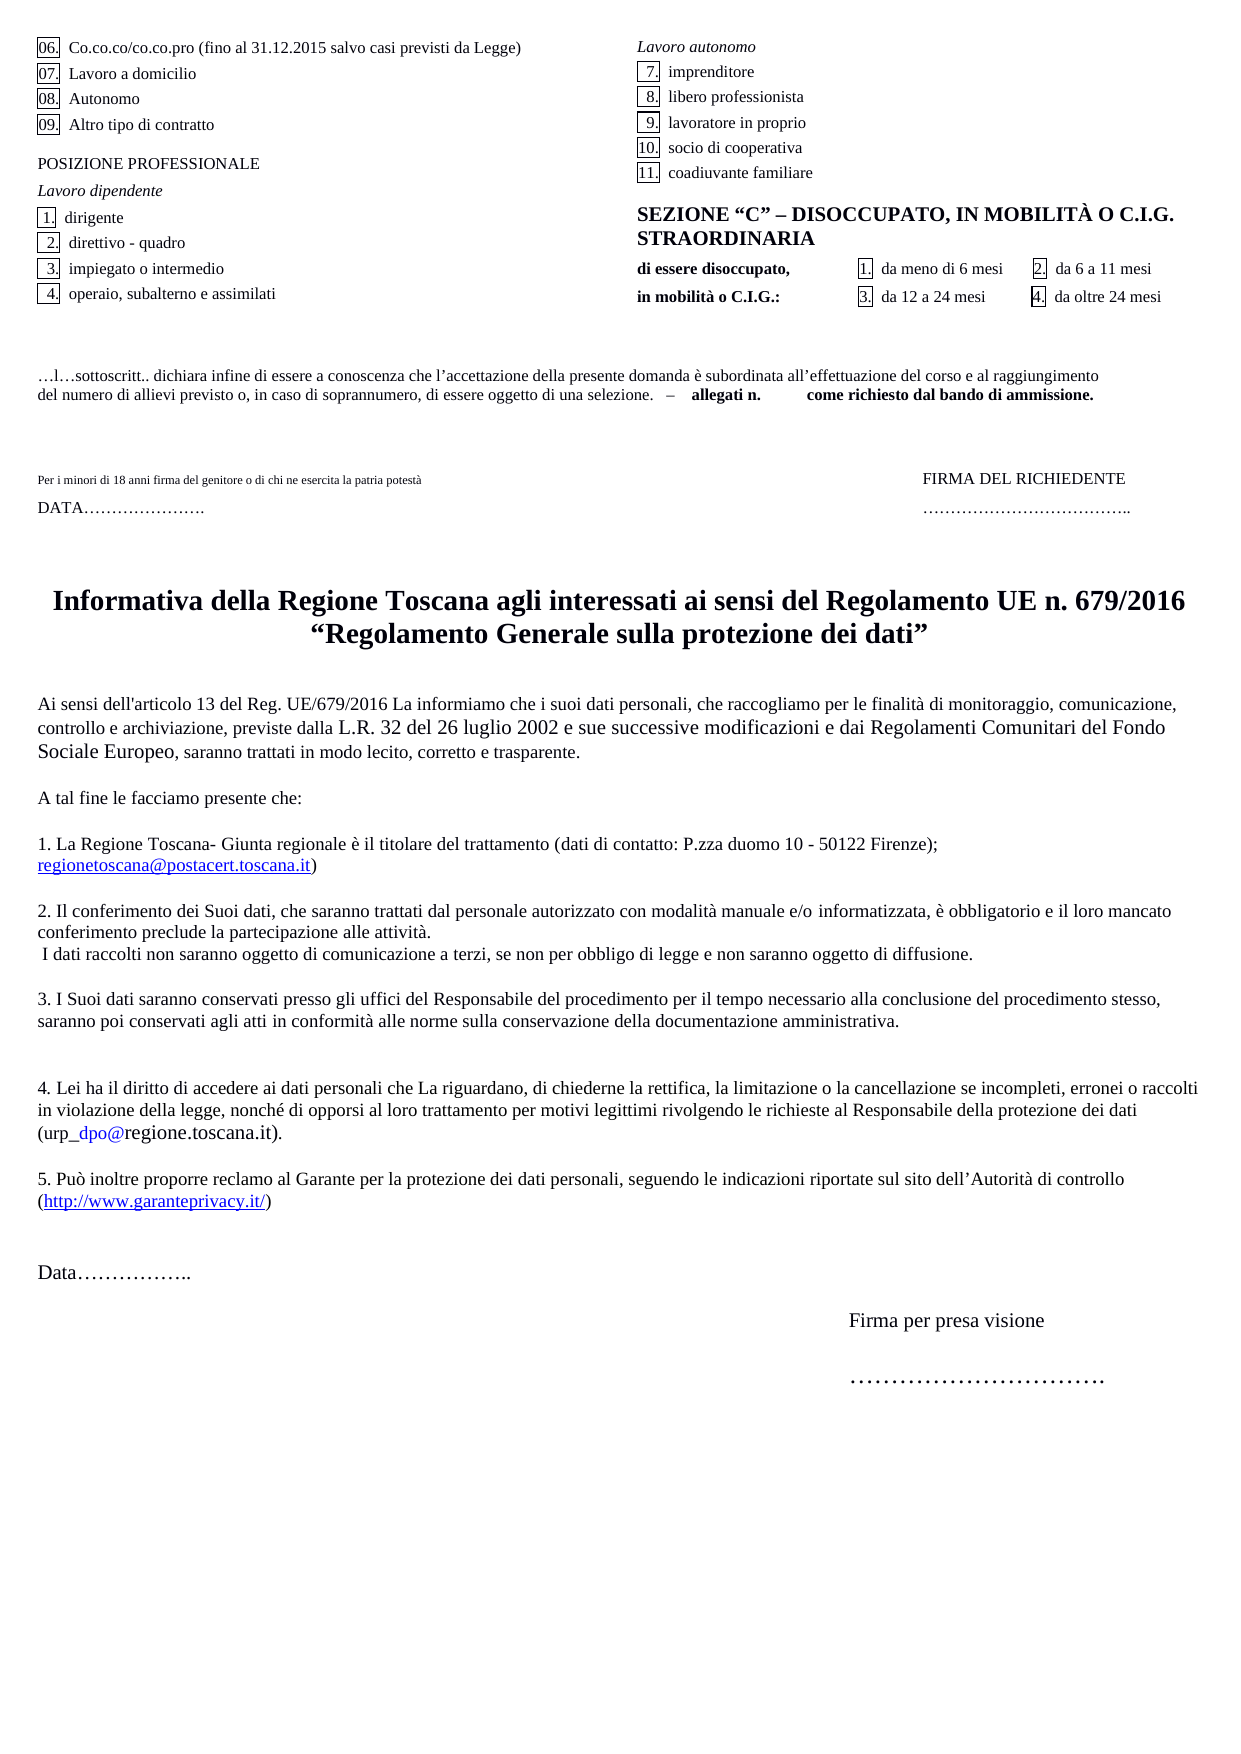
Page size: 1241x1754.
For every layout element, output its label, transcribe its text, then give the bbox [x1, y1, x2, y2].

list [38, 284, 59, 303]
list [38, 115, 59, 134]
text 2. Il conferimento dei Suoi dati, che saranno trattati dal personale autorizzato con modalità manuale e/o informatizzata, è obbligatorio e il loro mancato conferimento preclude la partecipazione alle attività. [37, 899, 1201, 943]
text di essere disoccupato, 1. da meno di 6 mesi 2. da 6 a 11 mesi [637, 258, 858, 279]
text I dati raccolti non saranno oggetto di comunicazione a terzi, se non per obbligo di legge e non saranno oggetto di diffusione. [37, 943, 1201, 988]
text 4. Lei ha il diritto di accedere ai dati personali che La riguardano, di chiederne la rettifica, la limitazione o la cancellazione se incompleti, erronei o raccolti in violazione della legge, nonché di opporsi al loro trattamento per motivi legittimi rivolgendo le richieste al Responsabile della protezione dei dati (urp_dpo@regione.toscana.it). [37, 1077, 1201, 1168]
list 4. operaio, subalterno e assimilati [60, 283, 601, 304]
list 08. Autonomo [60, 88, 601, 109]
text Ai sensi dell'articolo 13 del Reg. UE/679/2016 La informiamo che i suoi dati personali, che raccogliamo per le finalità di monitoraggio, comunicazione, controllo e archiviazione, previste dalla L.R. 32 del 26 luglio 2002 e sue successive modificazioni e dai Regolamenti Comunitari del Fondo Sociale Europeo, saranno trattati in modo lecito, corretto e trasparente. [37, 693, 1201, 787]
text in mobilità o C.I.G.: 3. da 12 a 24 mesi 4. da oltre 24 mesi [637, 286, 858, 307]
list 09. Altro tipo di contratto [60, 113, 601, 135]
list 11. coadiuvante familiare [660, 162, 1201, 183]
list 3. impiegato o intermedio [60, 258, 601, 279]
list Lavoro autonomo [637, 37, 1201, 56]
text SEZIONE “C” – DISOCCUPATO, IN MOBILITÀ O C.I.G. STRAORDINARIA [637, 202, 1201, 250]
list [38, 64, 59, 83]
text 3. I Suoi dati saranno conservati presso gli uffici del Responsabile del procedimento per il tempo necessario alla conclusione del procedimento stesso, saranno poi conservati agli atti in conformità alle norme sulla conservazione della documentazione amministrativa. [37, 988, 1201, 1077]
text 5. Può inoltre proporre reclamo al Garante per la protezione dei dati personali, seguendo le indicazioni riportate sul sito dell’Autorità di controllo (http://www.garanteprivacy.it/) [37, 1168, 1201, 1211]
text A tal fine le facciamo presente che: [37, 787, 1201, 832]
text …………………………. [37, 1361, 1201, 1389]
list POSIZIONE PROFESSIONALE [37, 154, 601, 173]
list 07. Lavoro a domicilio [60, 63, 601, 84]
text Data…………….. [37, 1259, 1201, 1284]
list Lavoro dipendente [37, 180, 601, 199]
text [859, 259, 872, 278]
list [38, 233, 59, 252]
list 10. socio di cooperativa [660, 137, 1201, 158]
text DATA…………………. ……………………………….. [37, 498, 1201, 517]
text del numero di allievi previsto o, in caso di soprannumero, di essere oggetto di una selezione. – allegati n. come richiesto dal bando di ammissione. [37, 385, 1201, 404]
subtitle Firma per presa visione [37, 1308, 1201, 1332]
list 2. direttivo - quadro [60, 232, 601, 253]
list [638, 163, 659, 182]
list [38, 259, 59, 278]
list 1. dirigente [56, 207, 601, 228]
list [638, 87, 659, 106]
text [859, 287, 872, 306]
text Per i minori di 18 anni firma del genitore o di chi ne esercita la patria potestà FIRMA DEL RICHIEDENTE [37, 469, 1201, 488]
list 8. libero professionista [660, 86, 1201, 107]
list 9. lavoratore in proprio [660, 111, 1201, 133]
title Informativa della Regione Toscana agli interessati ai sensi del Regolamento UE n. 679/2016 “Regolamento Generale sulla protezione dei dati” [37, 583, 1201, 650]
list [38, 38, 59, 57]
list 7. imprenditore [660, 61, 1201, 82]
list 06. Co.co.co/co.co.pro (fino al 31.12.2015 salvo casi previsti da Legge) [60, 37, 601, 58]
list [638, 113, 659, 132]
text …l…sottoscritt.. dichiara infine di essere a conoscenza che l’accettazione della presente domanda è subordinata all’effettuazione del corso e al raggiungimento [37, 366, 1201, 385]
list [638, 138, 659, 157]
text 1. La Regione Toscana- Giunta regionale è il titolare del trattamento (dati di contatto: P.zza duomo 10 - 50122 Firenze); regionetoscana@postacert.toscana.it) [37, 832, 1201, 899]
